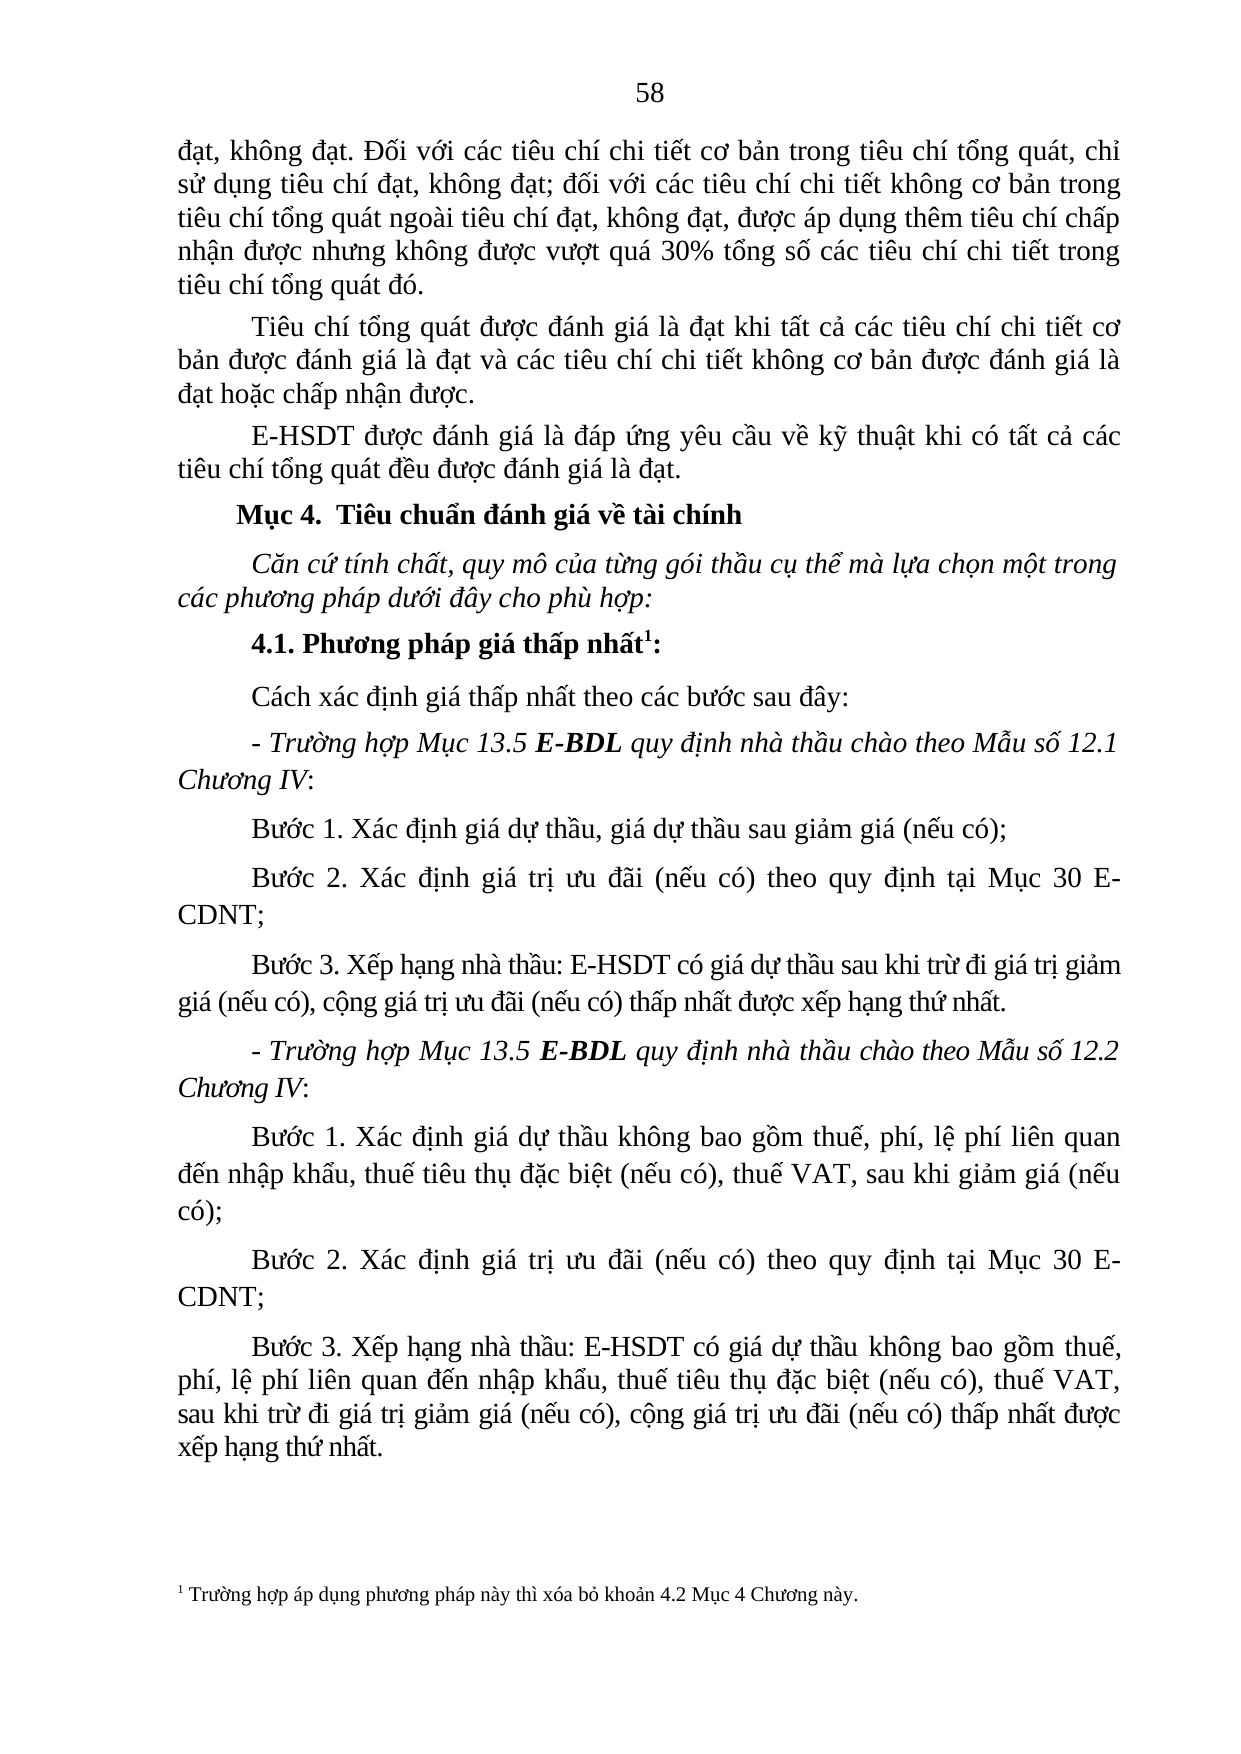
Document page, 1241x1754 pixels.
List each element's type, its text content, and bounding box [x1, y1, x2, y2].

text Tiêu chí tổng quát được đánh giá là đạt khi tất cả các tiêu chí chi tiết cơ bản được đánh giá là đạt và các tiêu chí chi tiết không cơ bản được đánh giá là đạt hoặc chấp nhận được. [177, 309, 1122, 409]
text Cách xác định giá thấp nhất theo các bước sau đây: [177, 679, 1122, 712]
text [177, 133, 1122, 300]
text E-HSDT được đánh giá là đáp ứng yêu cầu về kỹ thuật khi có tất cả các tiêu chí tổng quát đều được đánh giá là đạt. [177, 418, 1122, 485]
text - Trường hợp Mục 13.5 E-BDL quy định nhà thầu chào theo Mẫu số 12.1 Chương IV: [177, 725, 1122, 795]
text Bước 1. Xác định giá dự thầu, giá dự thầu sau giảm giá (nếu có); [177, 811, 1122, 845]
subtitle 4.1. Phương pháp giá thấp nhất: [236, 626, 1122, 660]
text - Trường hợp Mục 13.5 E-BDL quy định nhà thầu chào theo Mẫu số 12.2 Chương IV: [177, 1033, 1122, 1103]
subtitle Mục 4. Tiêu chuẩn đánh giá về tài chính [177, 497, 1122, 531]
text Bước 3. Xếp hạng nhà thầu: E-HSDT có giá dự thầu không bao gồm thuế, phí, lệ phí liên quan đến nhập khẩu, thuế tiêu thụ đặc biệt (nếu có), thuế VAT, sau khi trừ đi giá trị giảm giá (nếu có), cộng giá trị ưu đãi (nếu có) thấp nhất được xếp hạng thứ nhất. [177, 1329, 1122, 1463]
text Bước 1. Xác định giá dự thầu không bao gồm thuế, phí, lệ phí liên quan đến nhập khẩu, thuế tiêu thụ đặc biệt (nếu có), thuế VAT, sau khi giảm giá (nếu có); [177, 1119, 1122, 1227]
text Bước 2. Xác định giá trị ưu đãi (nếu có) theo quy định tại Mục 30 E-CDNT; [177, 1242, 1122, 1313]
text Căn cứ tính chất, quy mô của từng gói thầu cụ thể mà lựa chọn một trong các phương pháp dưới đây cho phù hợp: [177, 547, 1122, 614]
text Bước 2. Xác định giá trị ưu đãi (nếu có) theo quy định tại Mục 30 E-CDNT; [177, 861, 1122, 931]
text Bước 3. Xếp hạng nhà thầu: E-HSDT có giá dự thầu sau khi trừ đi giá trị giảm giá (nếu có), cộng giá trị ưu đãi (nếu có) thấp nhất được xếp hạng thứ nhất. [177, 947, 1122, 1017]
